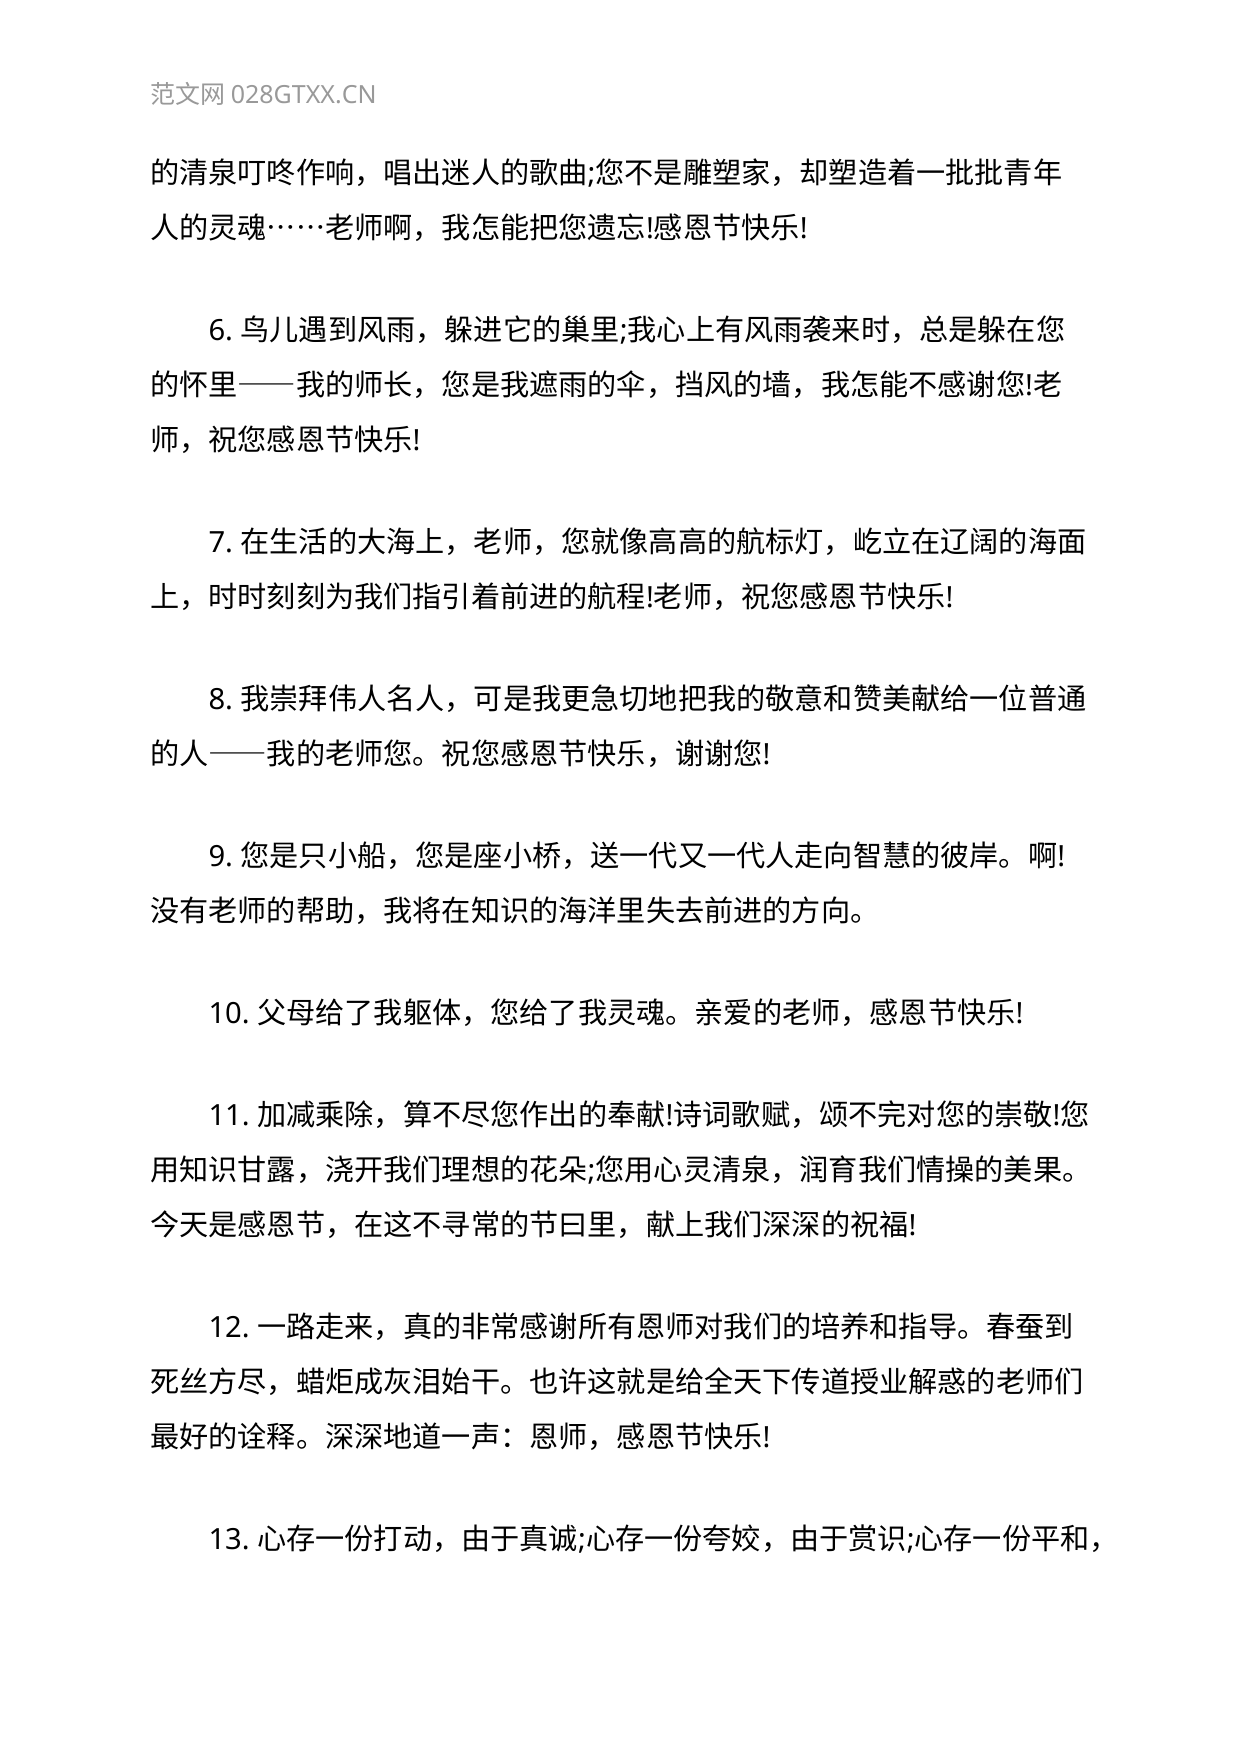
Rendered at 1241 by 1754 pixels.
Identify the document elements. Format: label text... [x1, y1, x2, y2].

text 7. 在生活的大海上，老师，您就像高高的航标灯，屹立在辽阔的海面上，时时刻刻为我们指引着前进的航程!老师，祝您感恩节快乐! [150, 519, 1090, 616]
text 11. 加减乘除，算不尽您作出的奉献!诗词歌赋，颂不完对您的崇敬!您用知识甘露，浇开我们理想的花朵;您用心灵清泉，润育我们情操的美果。今天是感恩节，在这不寻常的节曰里，献上我们深深的祝福! [150, 1092, 1090, 1244]
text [150, 1516, 1090, 1558]
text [150, 150, 1090, 247]
text 8. 我崇拜伟人名人，可是我更急切地把我的敬意和赞美献给一位普通的人――我的老师您。祝您感恩节快乐，谢谢您! [150, 676, 1090, 773]
text 6. 鸟儿遇到风雨，躲进它的巢里;我心上有风雨袭来时，总是躲在您的怀里――我的师长，您是我遮雨的伞，挡风的墙，我怎能不感谢您!老师，祝您感恩节快乐! [150, 307, 1090, 459]
text 9. 您是只小船，您是座小桥，送一代又一代人走向智慧的彼岸。啊!没有老师的帮助，我将在知识的海洋里失去前进的方向。 [150, 833, 1090, 930]
text 12. 一路走来，真的非常感谢所有恩师对我们的培养和指导。春蚕到死丝方尽，蜡炬成灰泪始干。也许这就是给全天下传道授业解惑的老师们最好的诠释。深深地道一声：恩师，感恩节快乐! [150, 1304, 1090, 1456]
text 10. 父母给了我躯体，您给了我灵魂。亲爱的老师，感恩节快乐! [150, 990, 1090, 1032]
